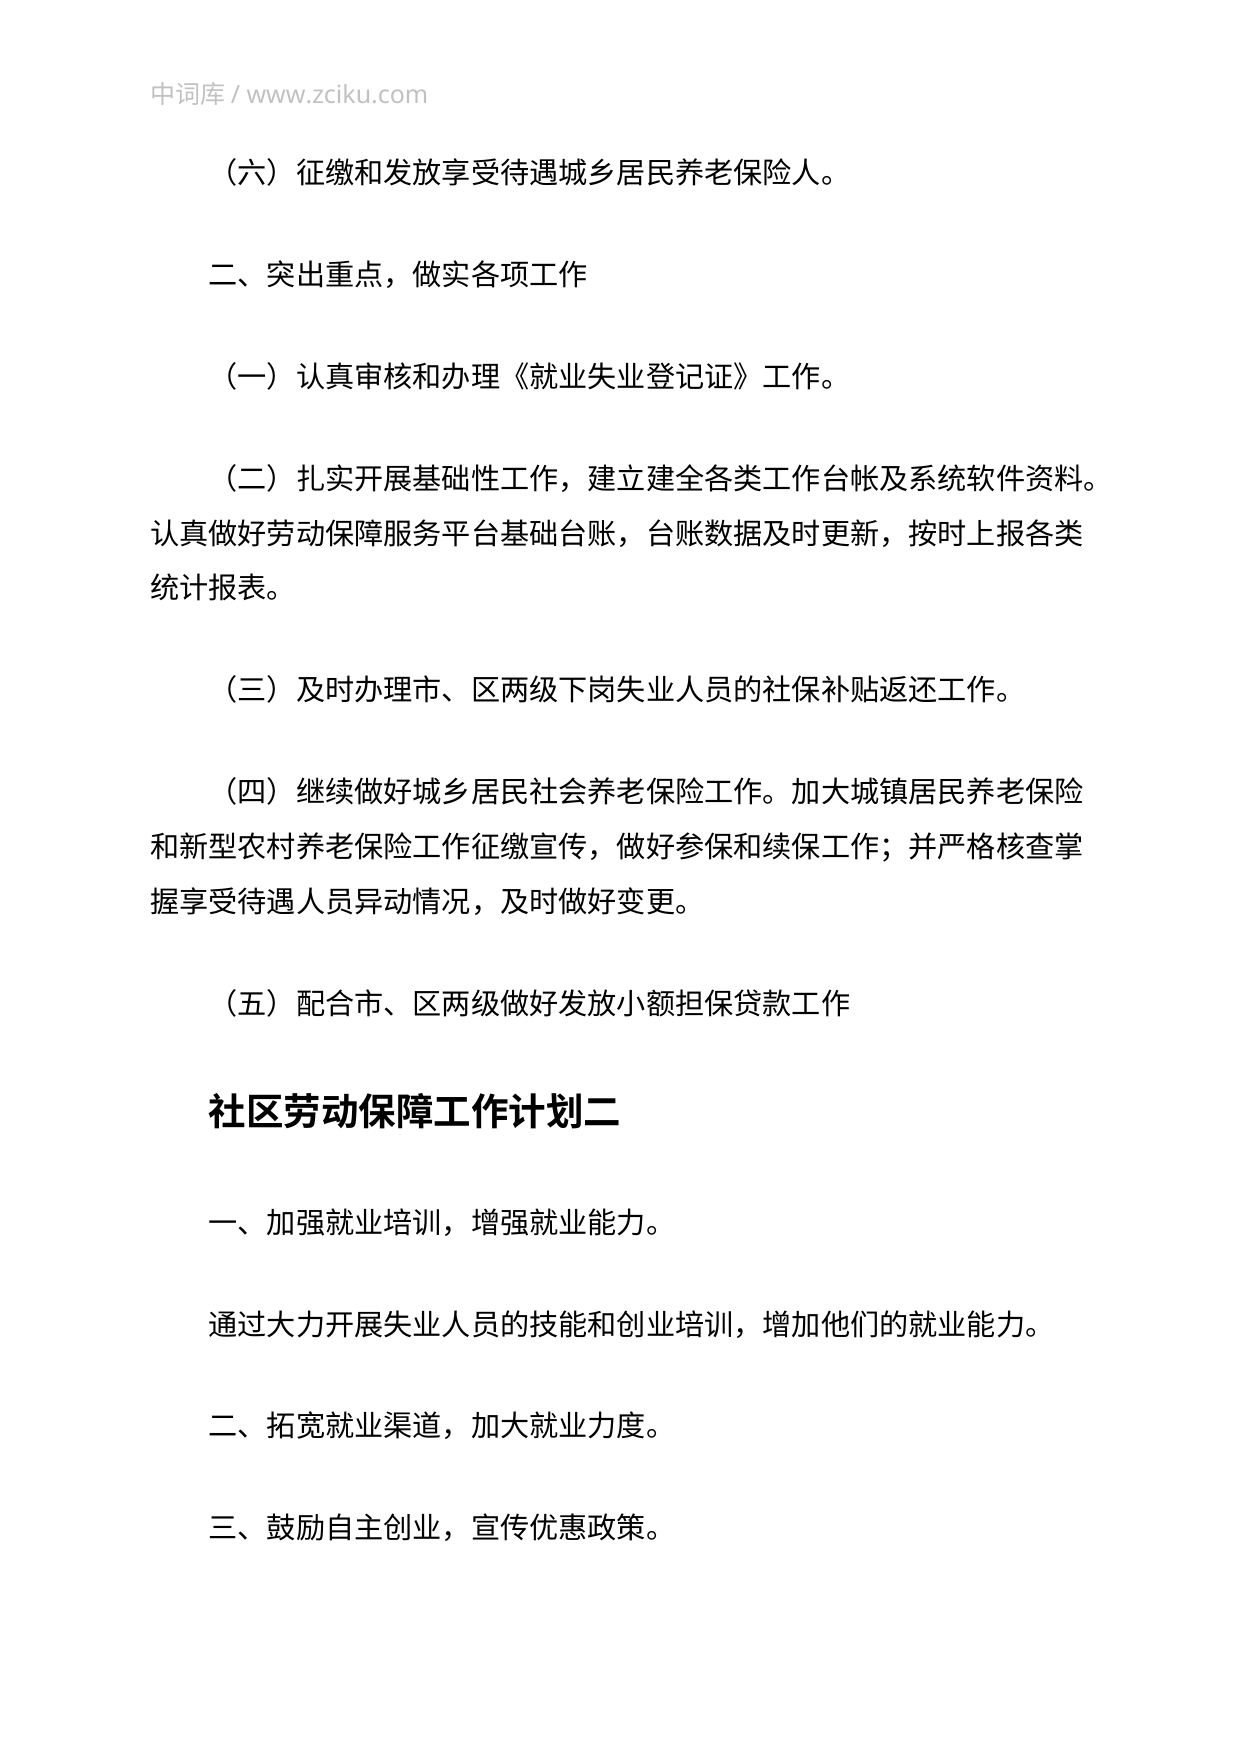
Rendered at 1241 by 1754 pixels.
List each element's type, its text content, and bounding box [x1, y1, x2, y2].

text （三）及时办理市、区两级下岗失业人员的社保补贴返还工作。 [150, 667, 1090, 709]
text 三、鼓励自主创业，宣传优惠政策。 [150, 1505, 1090, 1547]
text （六）征缴和发放享受待遇城乡居民养老保险人。 [150, 150, 1090, 192]
text 社区劳动保障工作计划二 [150, 1082, 1090, 1136]
text 二、突出重点，做实各项工作 [150, 252, 1090, 294]
text （四）继续做好城乡居民社会养老保险工作。加大城镇居民养老保险和新型农村养老保险工作征缴宣传，做好参保和续保工作；并严格核查掌握享受待遇人员异动情况，及时做好变更。 [150, 769, 1090, 921]
text （一）认真审核和办理《就业失业登记证》工作。 [150, 353, 1090, 396]
text 通过大力开展失业人员的技能和创业培训，增加他们的就业能力。 [150, 1301, 1090, 1343]
text 一、加强就业培训，增强就业能力。 [150, 1199, 1090, 1242]
text 二、拓宽就业渠道，加大就业力度。 [150, 1403, 1090, 1445]
text （五）配合市、区两级做好发放小额担保贷款工作 [150, 980, 1090, 1022]
text （二）扎实开展基础性工作，建立建全各类工作台帐及系统软件资料。认真做好劳动保障服务平台基础台账，台账数据及时更新，按时上报各类统计报表。 [150, 455, 1090, 607]
